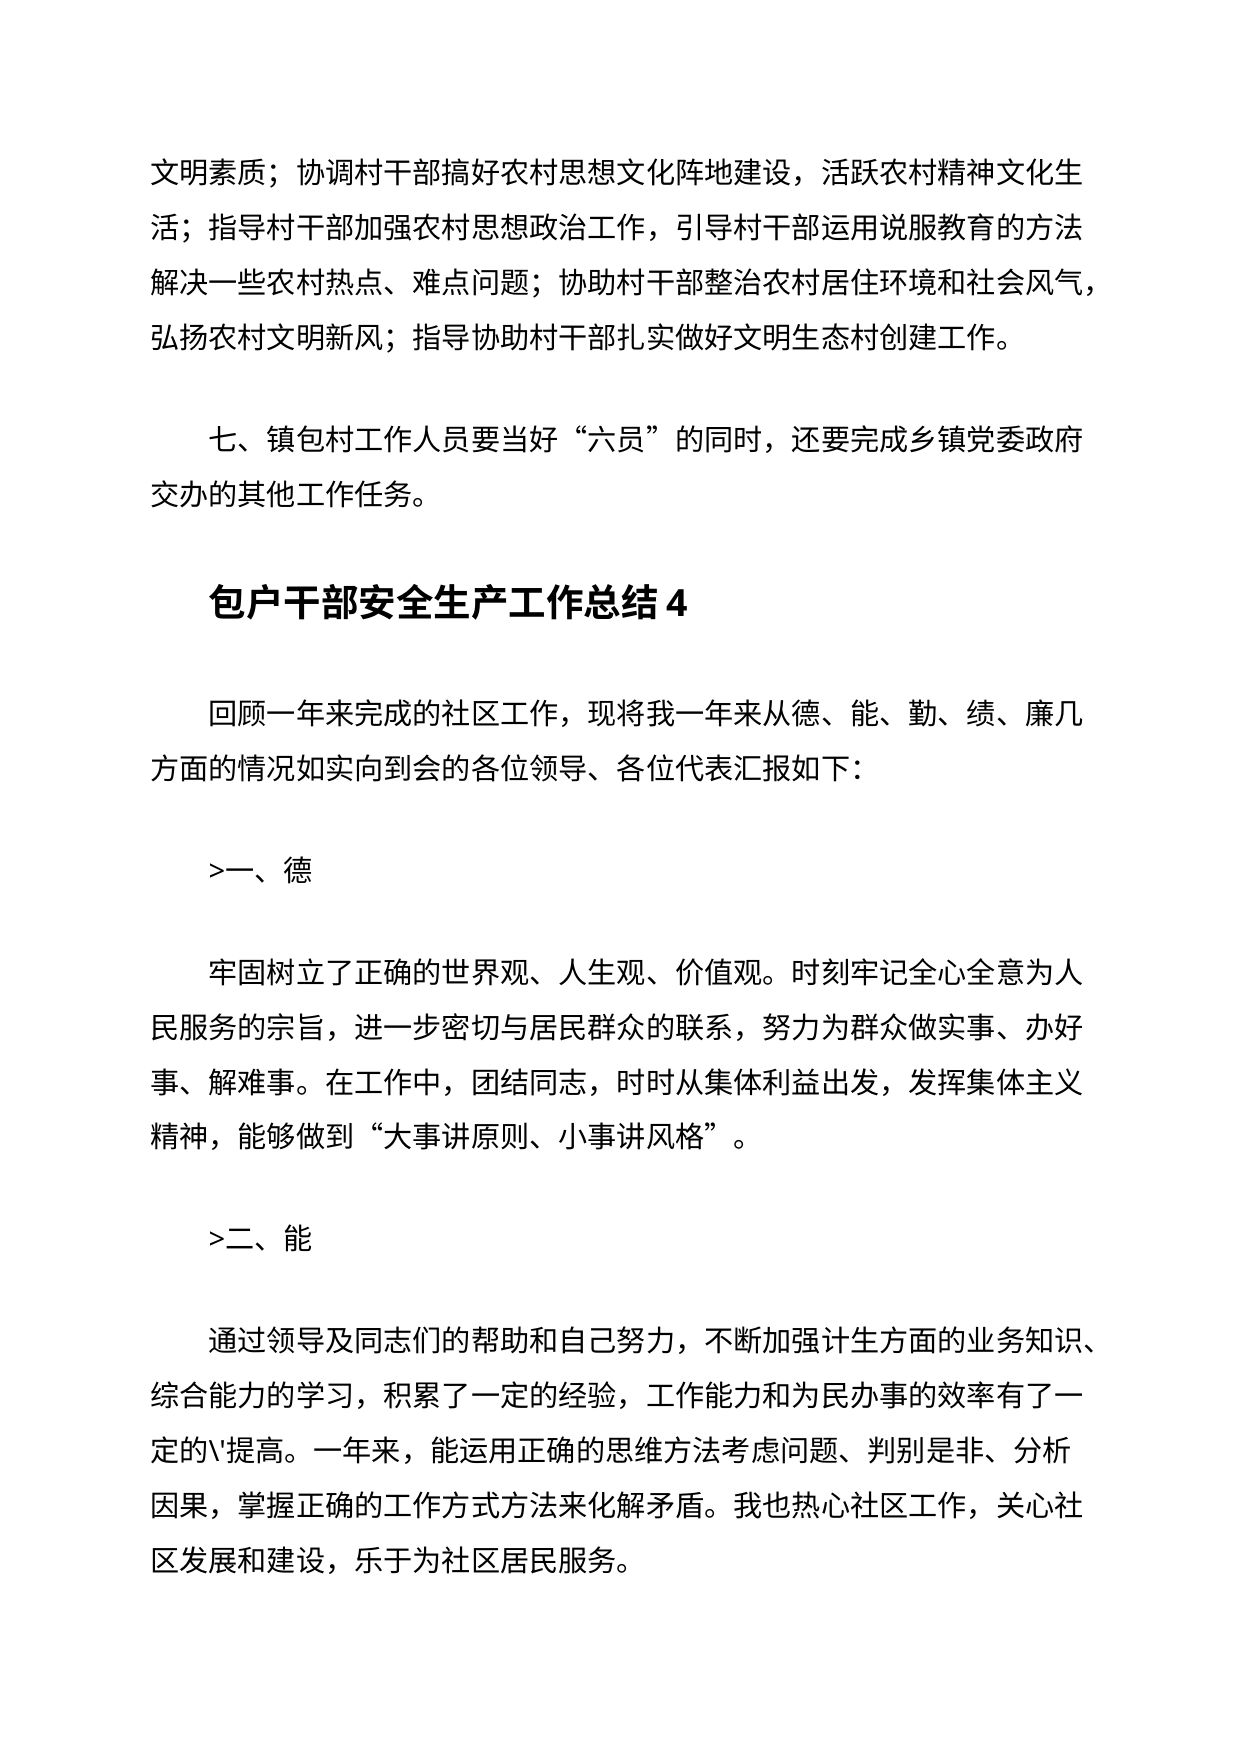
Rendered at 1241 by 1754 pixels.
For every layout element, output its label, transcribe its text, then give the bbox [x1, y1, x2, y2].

text 七、镇包村工作人员要当好“六员”的同时，还要完成乡镇党委政府交办的其他工作任务。 [150, 416, 1090, 514]
text >二、能 [150, 1216, 1090, 1258]
text 回顾一年来完成的社区工作，现将我一年来从德、能、勤、绩、廉几方面的情况如实向到会的各位领导、各位代表汇报如下： [150, 691, 1090, 788]
text 牢固树立了正确的世界观、人生观、价值观。时刻牢记全心全意为人民服务的宗旨，进一步密切与居民群众的联系，努力为群众做实事、办好事、解难事。在工作中，团结同志，时时从集体利益出发，发挥集体主义精神，能够做到“大事讲原则、小事讲风格”。 [150, 949, 1090, 1156]
text 通过领导及同志们的帮助和自己努力，不断加强计生方面的业务知识、综合能力的学习，积累了一定的经验，工作能力和为民办事的效率有了一定的\'提高。一年来，能运用正确的思维方法考虑问题、判别是非、分析因果，掌握正确的工作方式方法来化解矛盾。我也热心社区工作，关心社区发展和建设，乐于为社区居民服务。 [150, 1318, 1090, 1580]
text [150, 150, 1090, 357]
text >一、德 [150, 847, 1090, 890]
text 包户干部安全生产工作总结4 [150, 573, 1090, 628]
